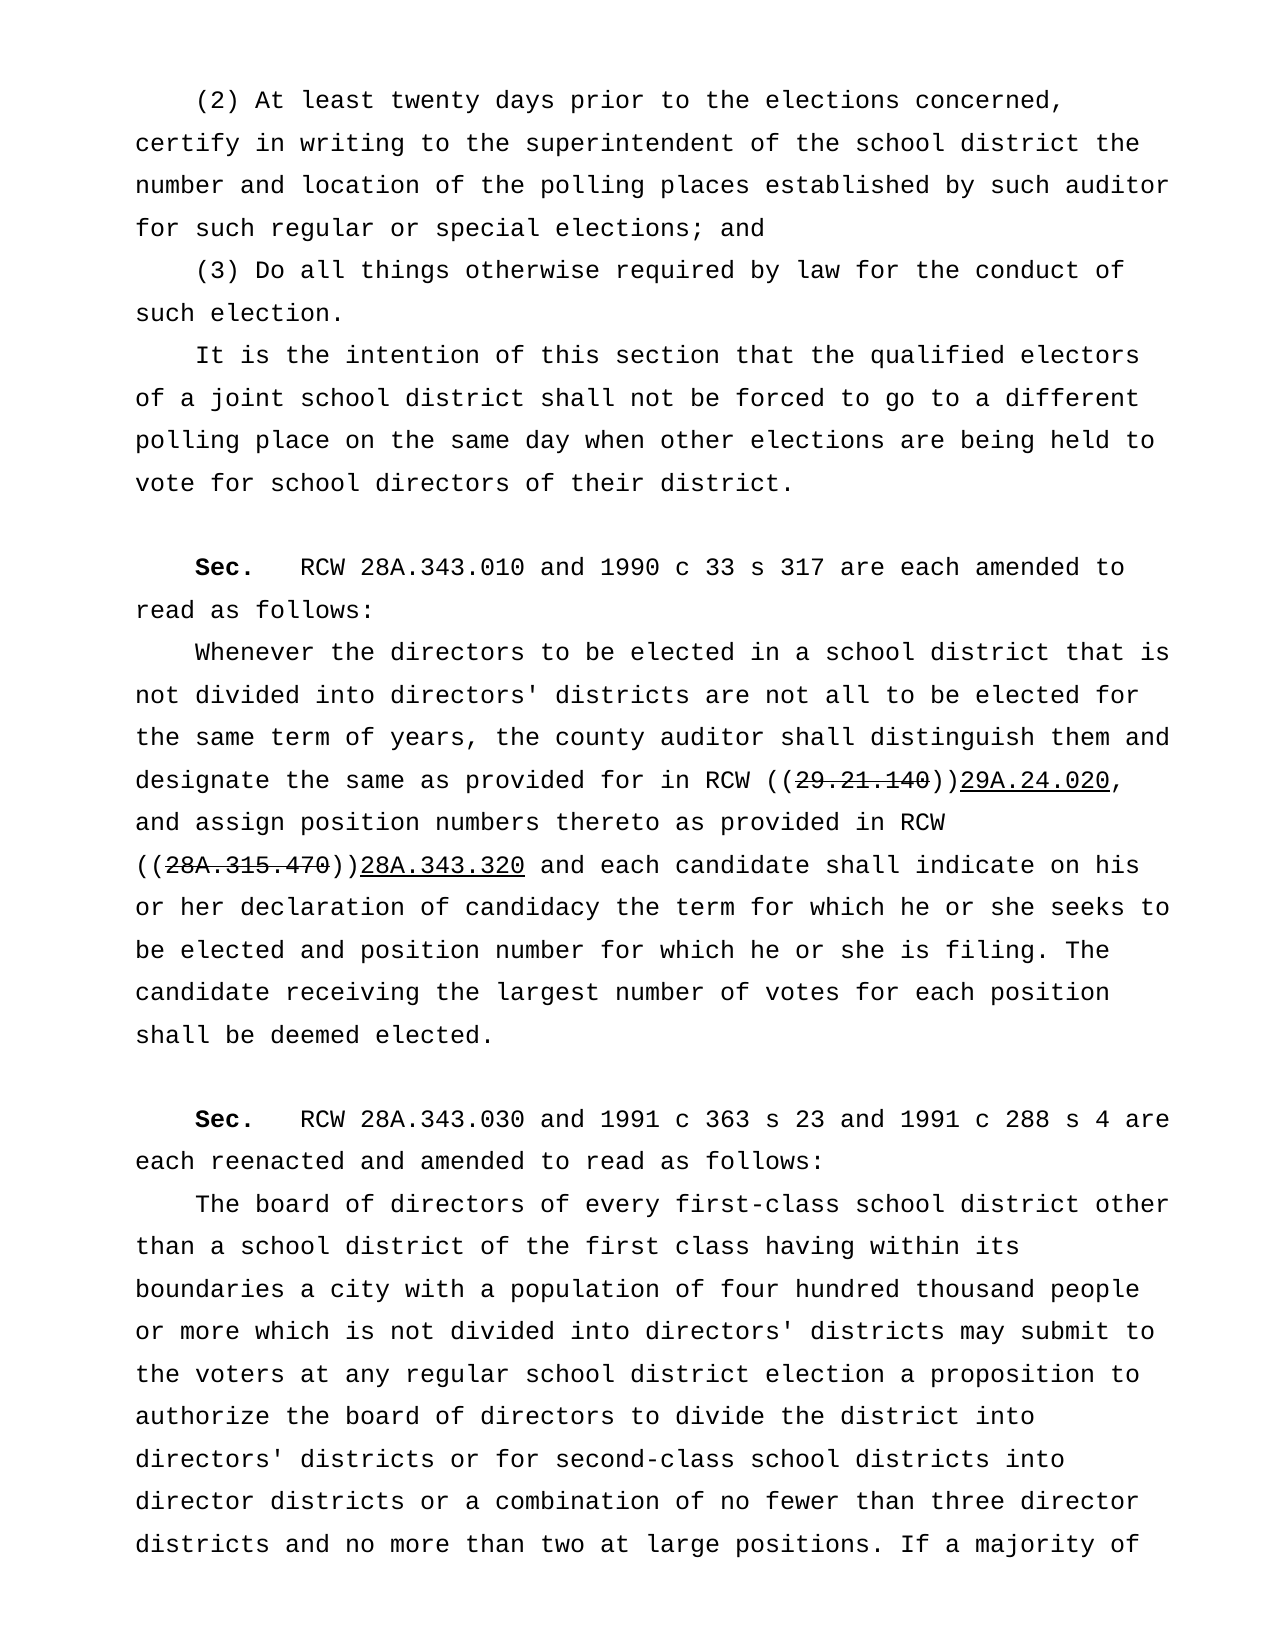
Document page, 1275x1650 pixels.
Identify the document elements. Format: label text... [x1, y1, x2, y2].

text (2) At least twenty days prior to the elections concerned, certify in writing to the superintendent of the school district the number and location of the polling places established by such auditor for such regular or special elections; and [135, 75, 1170, 245]
text Sec. RCW 28A.343.030 and 1991 c 363 s 23 and 1991 c 288 s 4 are each reenacted and amended to read as follows: [135, 1093, 1170, 1178]
text Whenever the directors to be elected in a school district that is not divided into directors' districts are not all to be elected for the same term of years, the county auditor shall distinguish them and designate the same as provided for in RCW ((29.21.140))29A.24.020, and assign position numbers thereto as provided in RCW ((28A.315.470))28A.343.320 and each candidate shall indicate on his or her declaration of candidacy the term for which he or she seeks to be elected and position number for which he or she is filing. The candidate receiving the largest number of votes for each position shall be deemed elected. [135, 627, 1170, 1052]
text It is the intention of this section that the qualified electors of a joint school district shall not be forced to go to a different polling place on the same day when other elections are being held to vote for school directors of their district. [135, 330, 1170, 500]
text Sec. RCW 28A.343.010 and 1990 c 33 s 317 are each amended to read as follows: [135, 542, 1170, 627]
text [135, 1178, 1170, 1561]
text (3) Do all things otherwise required by law for the conduct of such election. [135, 245, 1170, 330]
